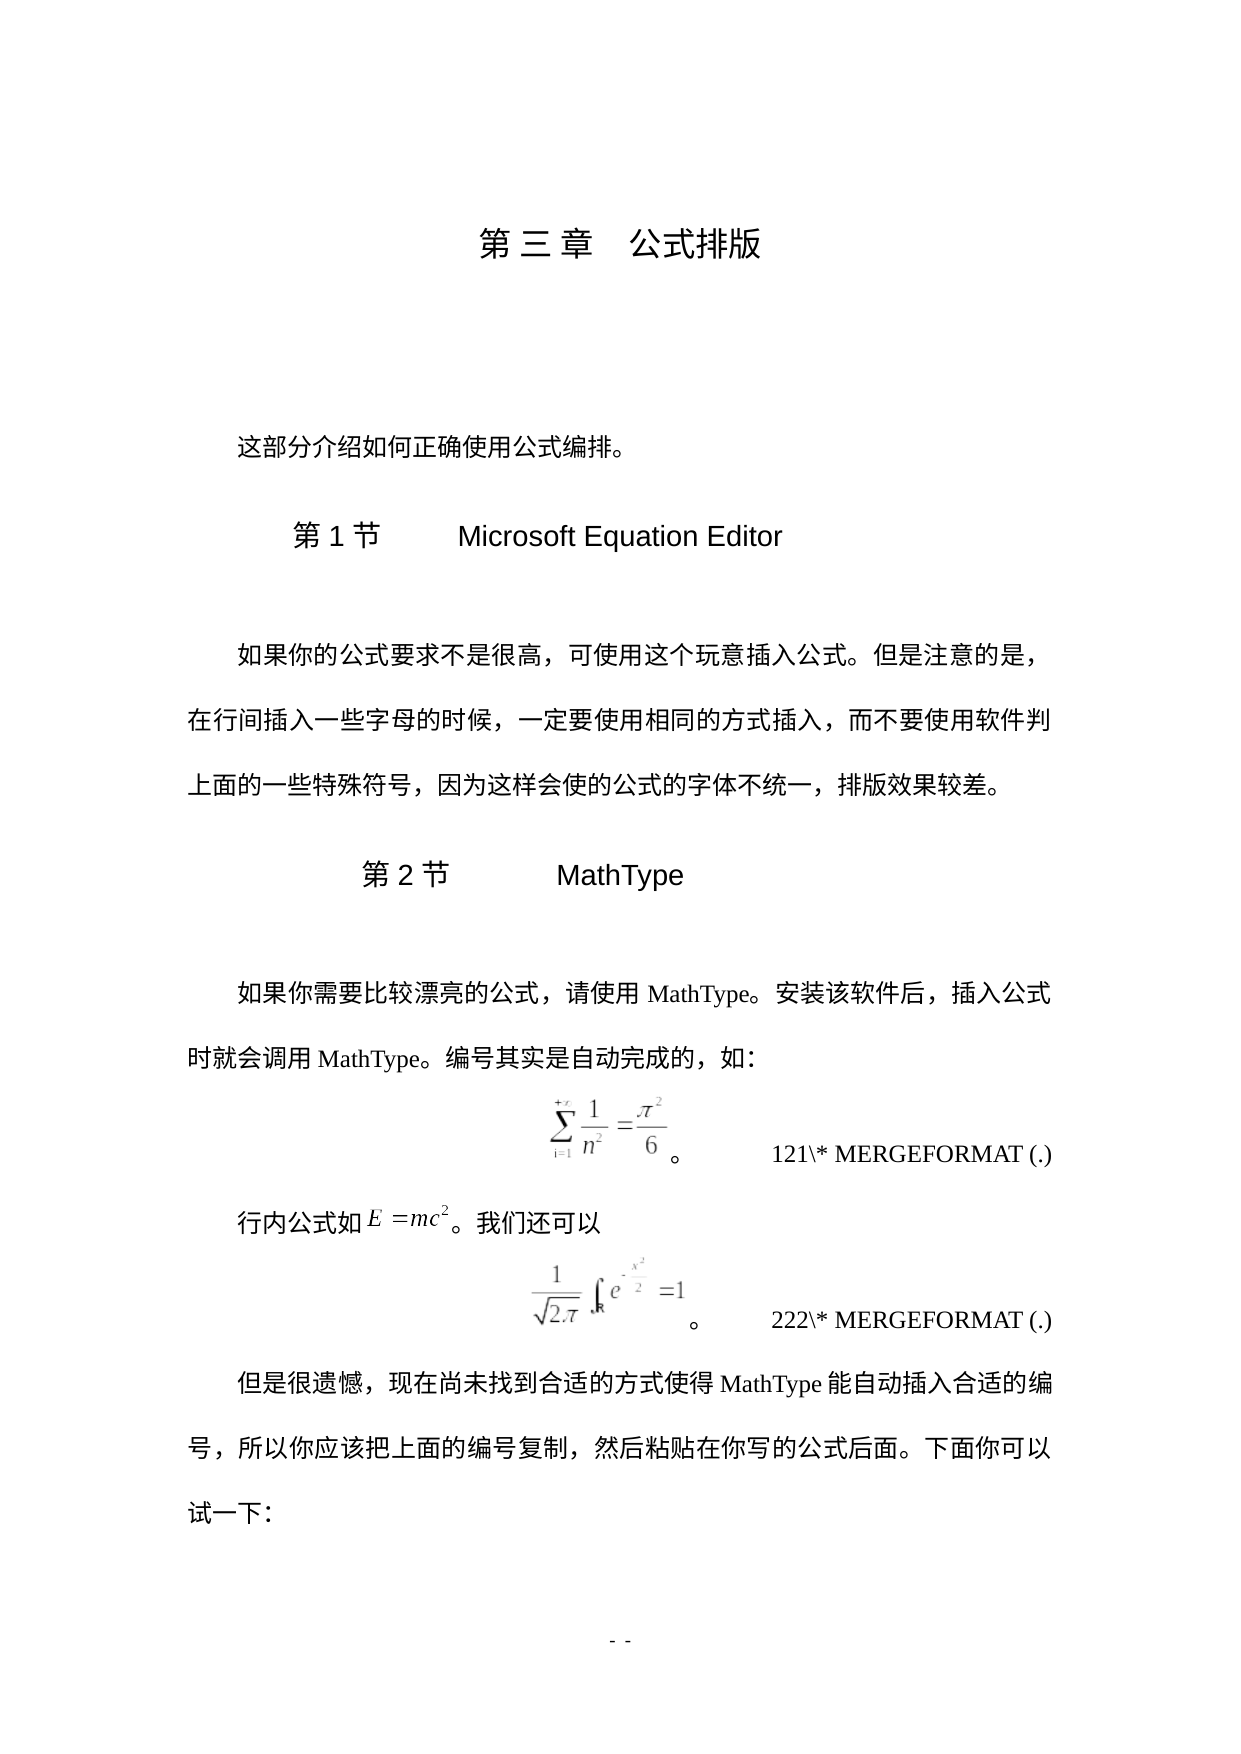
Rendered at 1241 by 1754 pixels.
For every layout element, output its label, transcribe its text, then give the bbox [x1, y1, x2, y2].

text 如果你需要比较漂亮的公式，请使用MathType。安装该软件后，插入公式时就会调用MathType。编号其实是自动完成的，如： [187, 959, 1053, 1089]
text 。 [187, 1252, 1053, 1349]
subtitle 公式排版 [187, 209, 1053, 274]
subtitle MathType [37, 840, 1053, 905]
text 这部分介绍如何正确使用公式编排。 [187, 413, 1053, 478]
subtitle Microsoft Equation Editor [37, 502, 1053, 567]
text 如果你的公式要求不是很高，可使用这个玩意插入公式。但是注意的是，在行间插入一些字母的时候，一定要使用相同的方式插入，而不要使用软件判上面的一些特殊符号，因为这样会使的公式的字体不统一，排版效果较差。 [187, 621, 1053, 816]
text 但是很遗憾，现在尚未找到合适的方式使得MathType能自动插入合适的编号，所以你应该把上面的编号复制，然后粘贴在你写的公式后面。下面你可以试一下： [187, 1349, 1053, 1544]
text 行内公式如。我们还可以 [187, 1187, 1053, 1252]
text 。 [187, 1089, 1053, 1187]
